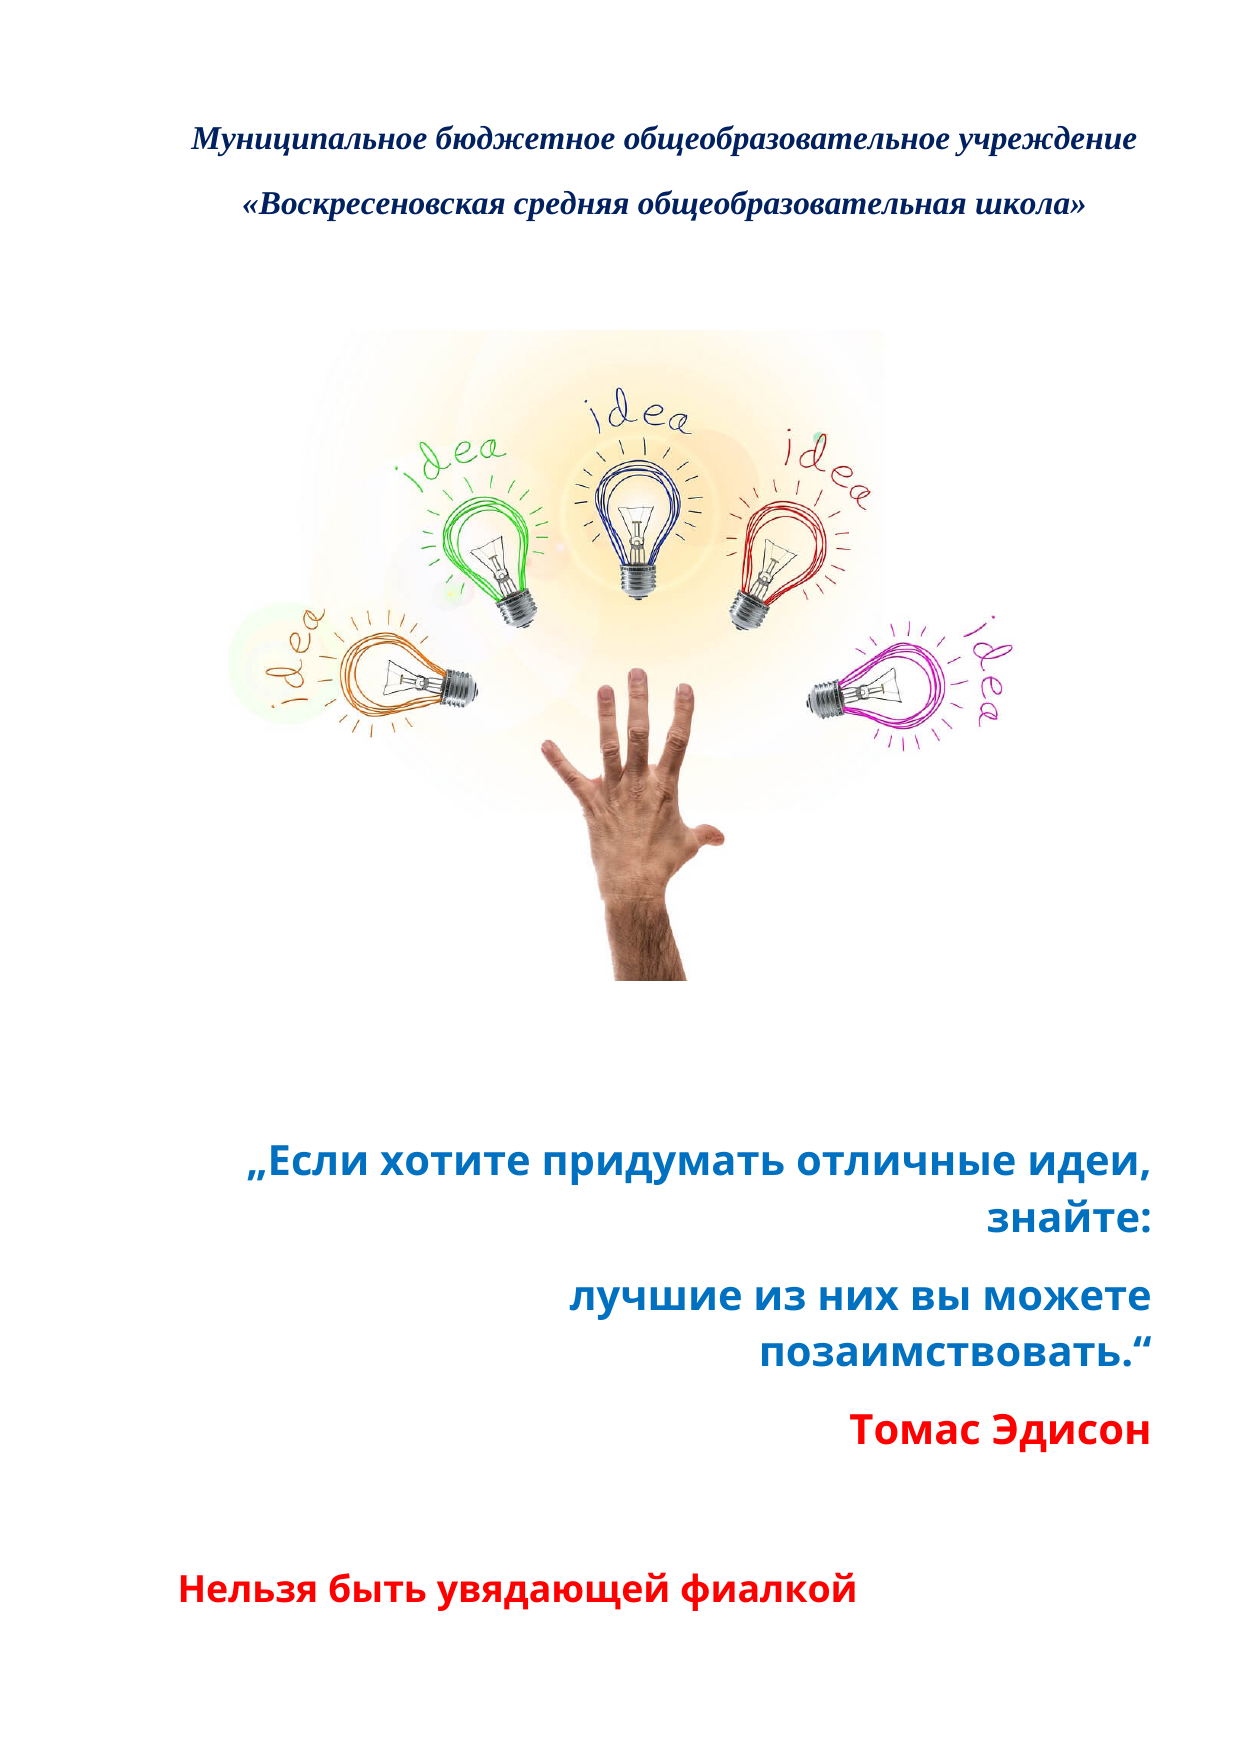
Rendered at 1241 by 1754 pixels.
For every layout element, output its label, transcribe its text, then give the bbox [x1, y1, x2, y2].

text Муниципальное бюджетное общеобразовательное учреждение [177, 118, 1152, 156]
picture [142, 330, 1117, 981]
text Нельзя быть увядающей фиалкой [177, 1562, 1152, 1613]
text лучшие из них вы можете позаимствовать.“ [177, 1266, 1152, 1379]
text „Если хотите придумать отличные идеи, знайте: [177, 1131, 1152, 1245]
text «Воскресеновская средняя общеобразовательная школа» [177, 183, 1152, 221]
text Томас Эдисон [177, 1400, 1152, 1541]
